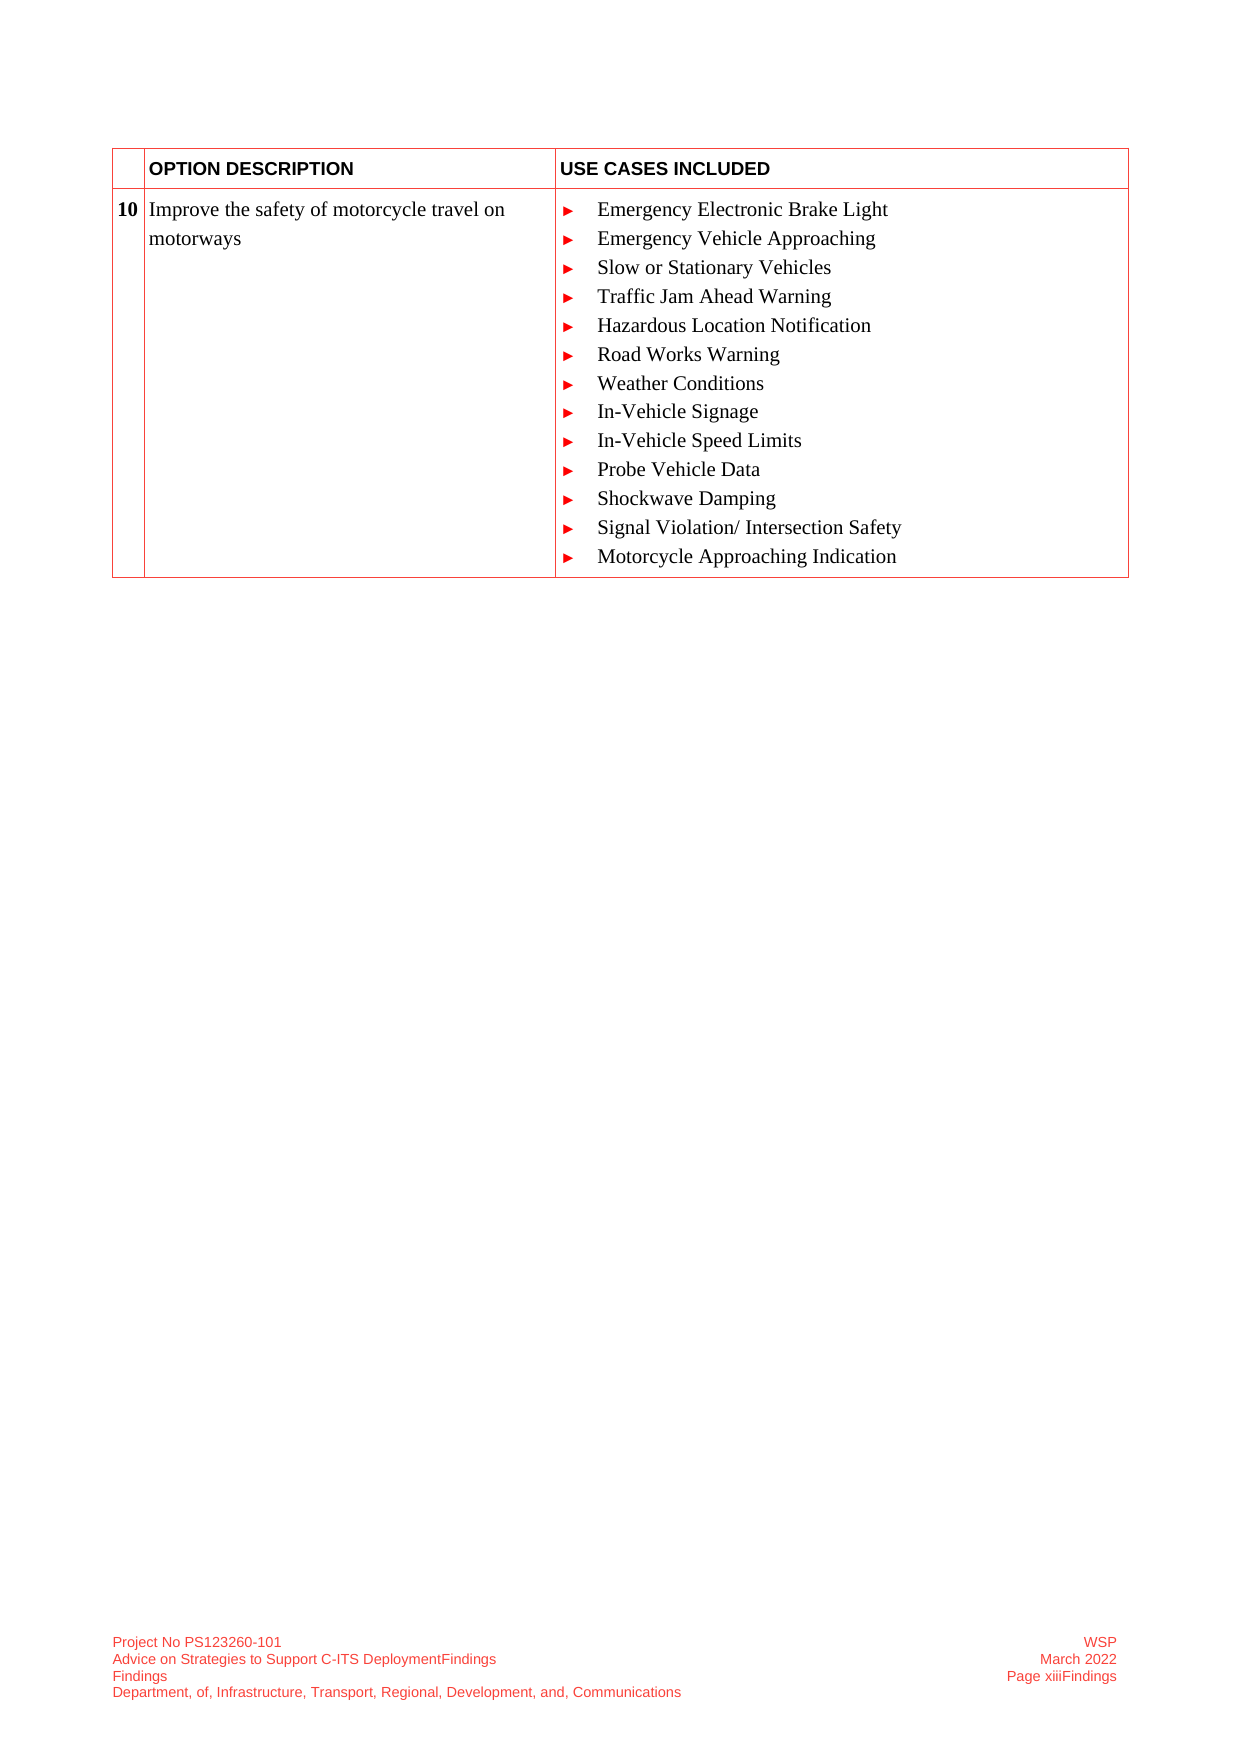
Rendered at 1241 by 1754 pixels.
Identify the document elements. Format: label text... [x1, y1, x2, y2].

table_cell Emergency Electronic Brake Light Emergency Vehicle Approaching Slow or Stationary Vehicles Traffic Jam Ahead Warning Hazardous Location Notification Road Works Warning Weather Conditions In-Vehicle Signage In-Vehicle Speed Limits Probe Vehicle Data Shockwave Damping Signal Violation/ Intersection Safety Motorcycle Approaching Indication [556, 189, 1128, 577]
table_cell 10 [113, 189, 144, 577]
table_cell Improve the safety of motorcycle travel on motorways [145, 189, 555, 577]
table_header [113, 149, 144, 187]
table_header Option Description [145, 149, 555, 187]
table_header Use Cases Included [556, 149, 1128, 187]
